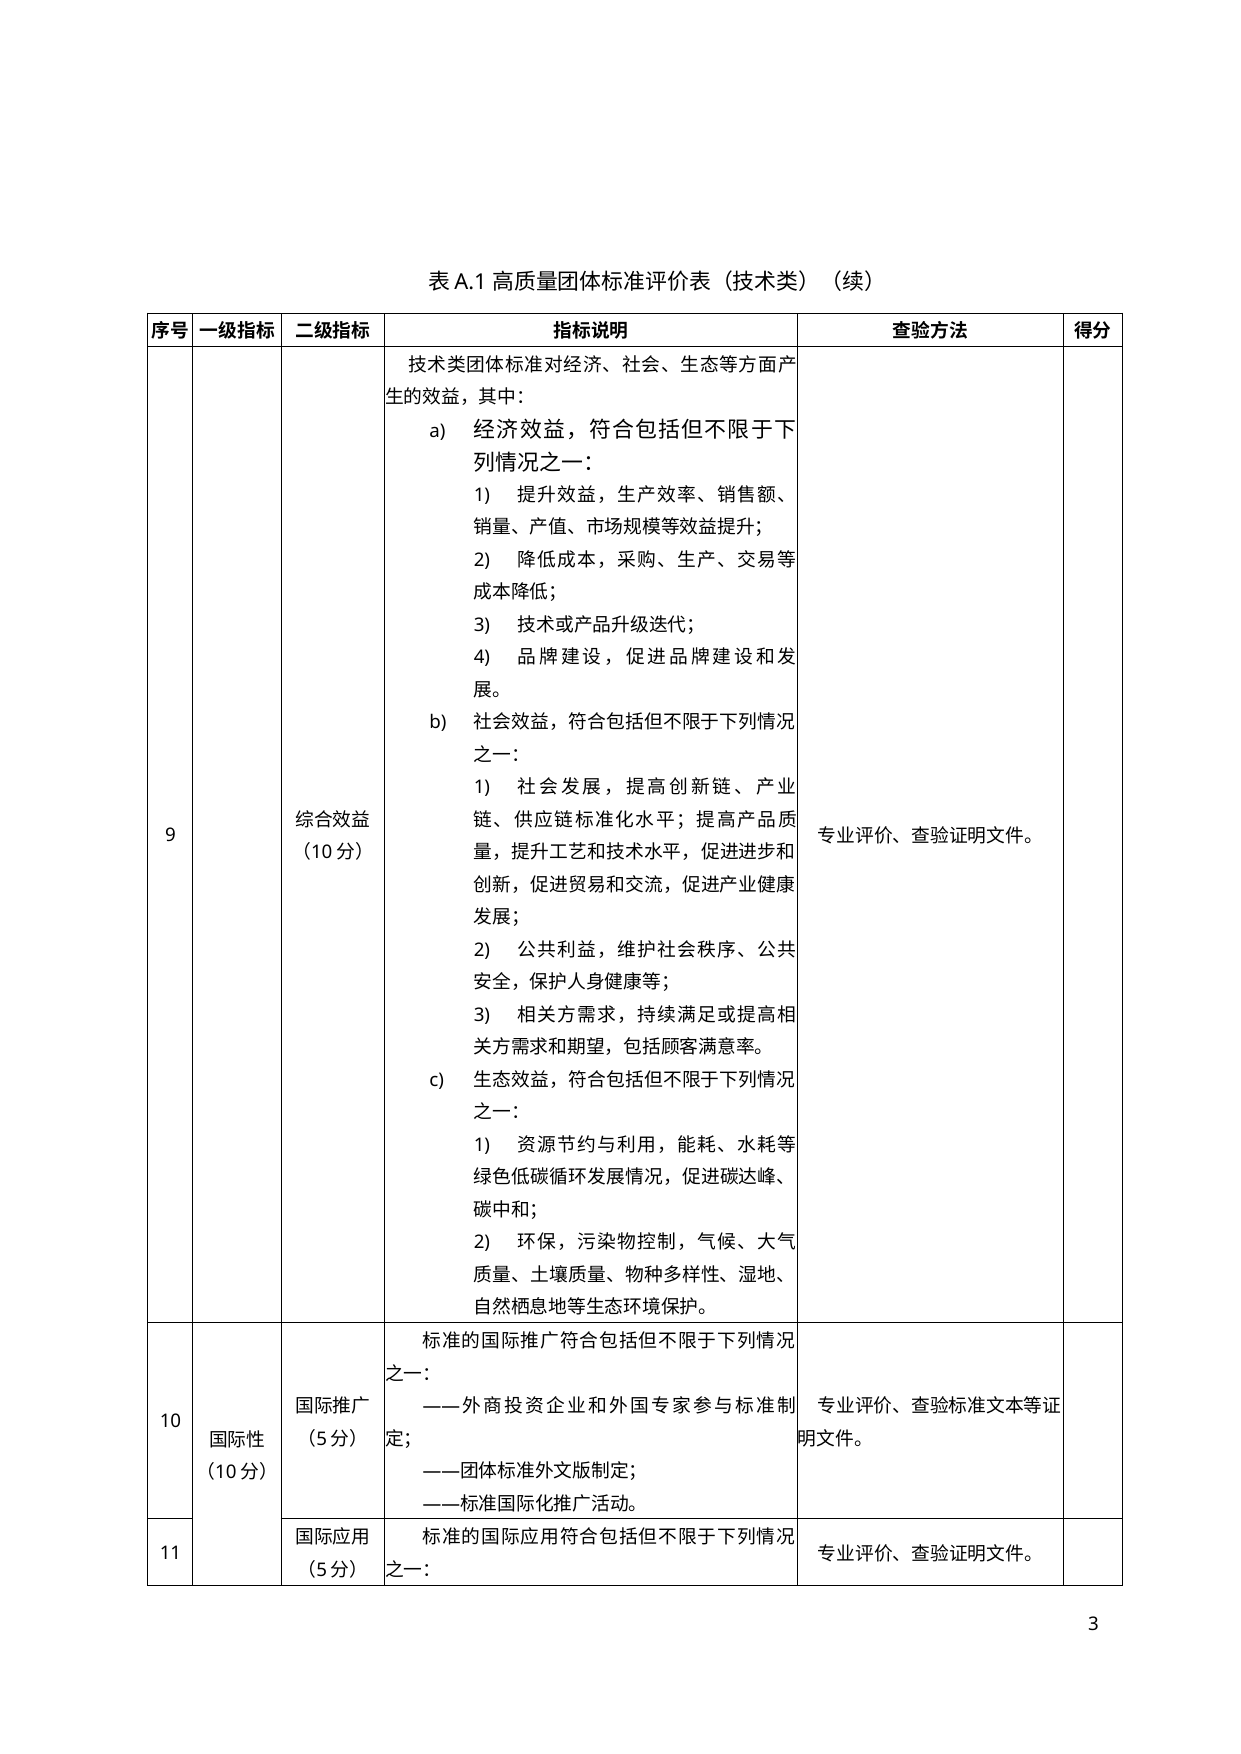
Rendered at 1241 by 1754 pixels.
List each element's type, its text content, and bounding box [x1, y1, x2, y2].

table_header 二级指标 [282, 314, 384, 346]
table_cell [148, 1519, 192, 1585]
table_cell [148, 347, 192, 1322]
table_header 查验方法 [798, 314, 1063, 346]
table_cell 专业评价、查验标准文本等证明文件。 [798, 1323, 1063, 1518]
table_cell 国际性 （10分） [193, 1323, 281, 1585]
table_cell 专业评价、查验证明文件。 [798, 347, 1063, 1322]
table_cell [385, 1519, 797, 1585]
table_cell 技术类团体标准对经济、社会、生态等方面产生的效益，其中： 经济效益，符合包括但不限于下列情况之一： 提升效益，生产效率、销售额、销量、产值、市场规模等效益提升； 降低成本，采购、生产、交易等成本降低； 技术或产品升级迭代； 品牌建设，促进品牌建设和发展。 社会效益，符合包括但不限于下列情况之一： 社会发展，提高创新链、产业链、供应链标准化水平；提高产品质量，提升工艺和技术水平，促进进步和创新，促进贸易和交流，促进产业健康发展； 公共利益，维护社会秩序、公共安全，保护人身健康等； 相关方需求，持续满足或提高相关方需求和期望，包括顾客满意率。 生态效益，符合包括但不限于下列情况之一： 资源节约与利用，能耗、水耗等绿色低碳循环发展情况，促进碳达峰、碳中和； 环保，污染物控制，气候、大气质量、土壤质量、物种多样性、湿地、自然栖息地等生态环境保护。 [385, 347, 797, 1322]
table_cell 国际应用 （5分） [282, 1519, 384, 1585]
table_header 序号 [148, 314, 192, 346]
table_header 得分 [1064, 314, 1122, 346]
table_cell 综合效益 （10分） [282, 347, 384, 1322]
table_header 一级指标 [193, 314, 281, 346]
table_cell [1064, 1323, 1122, 1518]
table_cell 国际推广 （5分） [282, 1323, 384, 1518]
table_cell [193, 347, 281, 1322]
table_cell [1064, 347, 1122, 1322]
table_cell 专业评价、查验证明文件。 [798, 1519, 1063, 1585]
table_cell [1064, 1519, 1122, 1585]
table_header 指标说明 [385, 314, 797, 346]
list 表A.1 高质量团体标准评价表（技术类）（续） [148, 264, 1122, 296]
table_cell [148, 1323, 192, 1518]
table_cell 标准的国际推广符合包括但不限于下列情况之一： ——外商投资企业和外国专家参与标准制定； ——团体标准外文版制定； ——标准国际化推广活动。 [385, 1323, 797, 1518]
